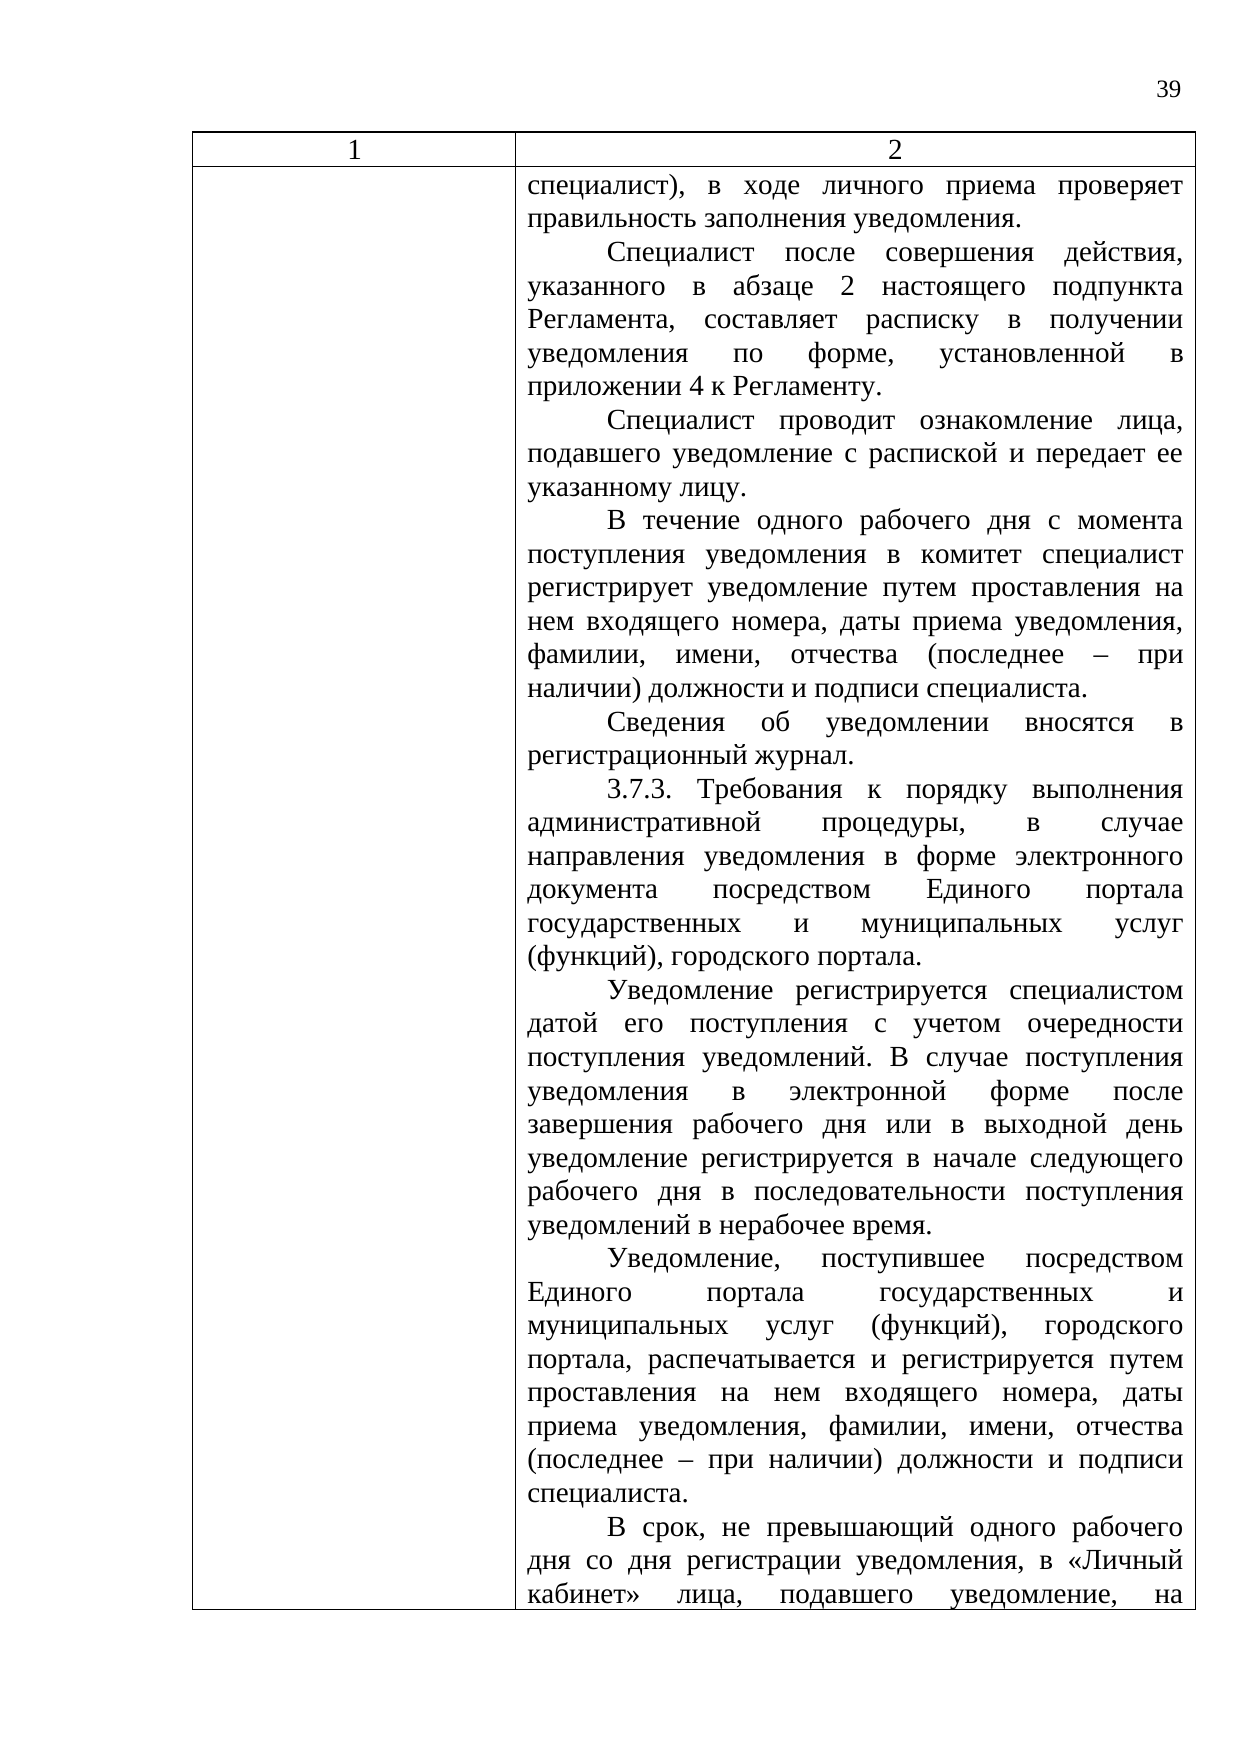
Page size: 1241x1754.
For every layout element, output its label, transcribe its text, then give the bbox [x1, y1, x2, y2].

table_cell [516, 167, 1195, 1609]
table_header 2 [516, 133, 1195, 166]
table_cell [193, 167, 515, 1609]
table_header 1 [193, 133, 515, 166]
